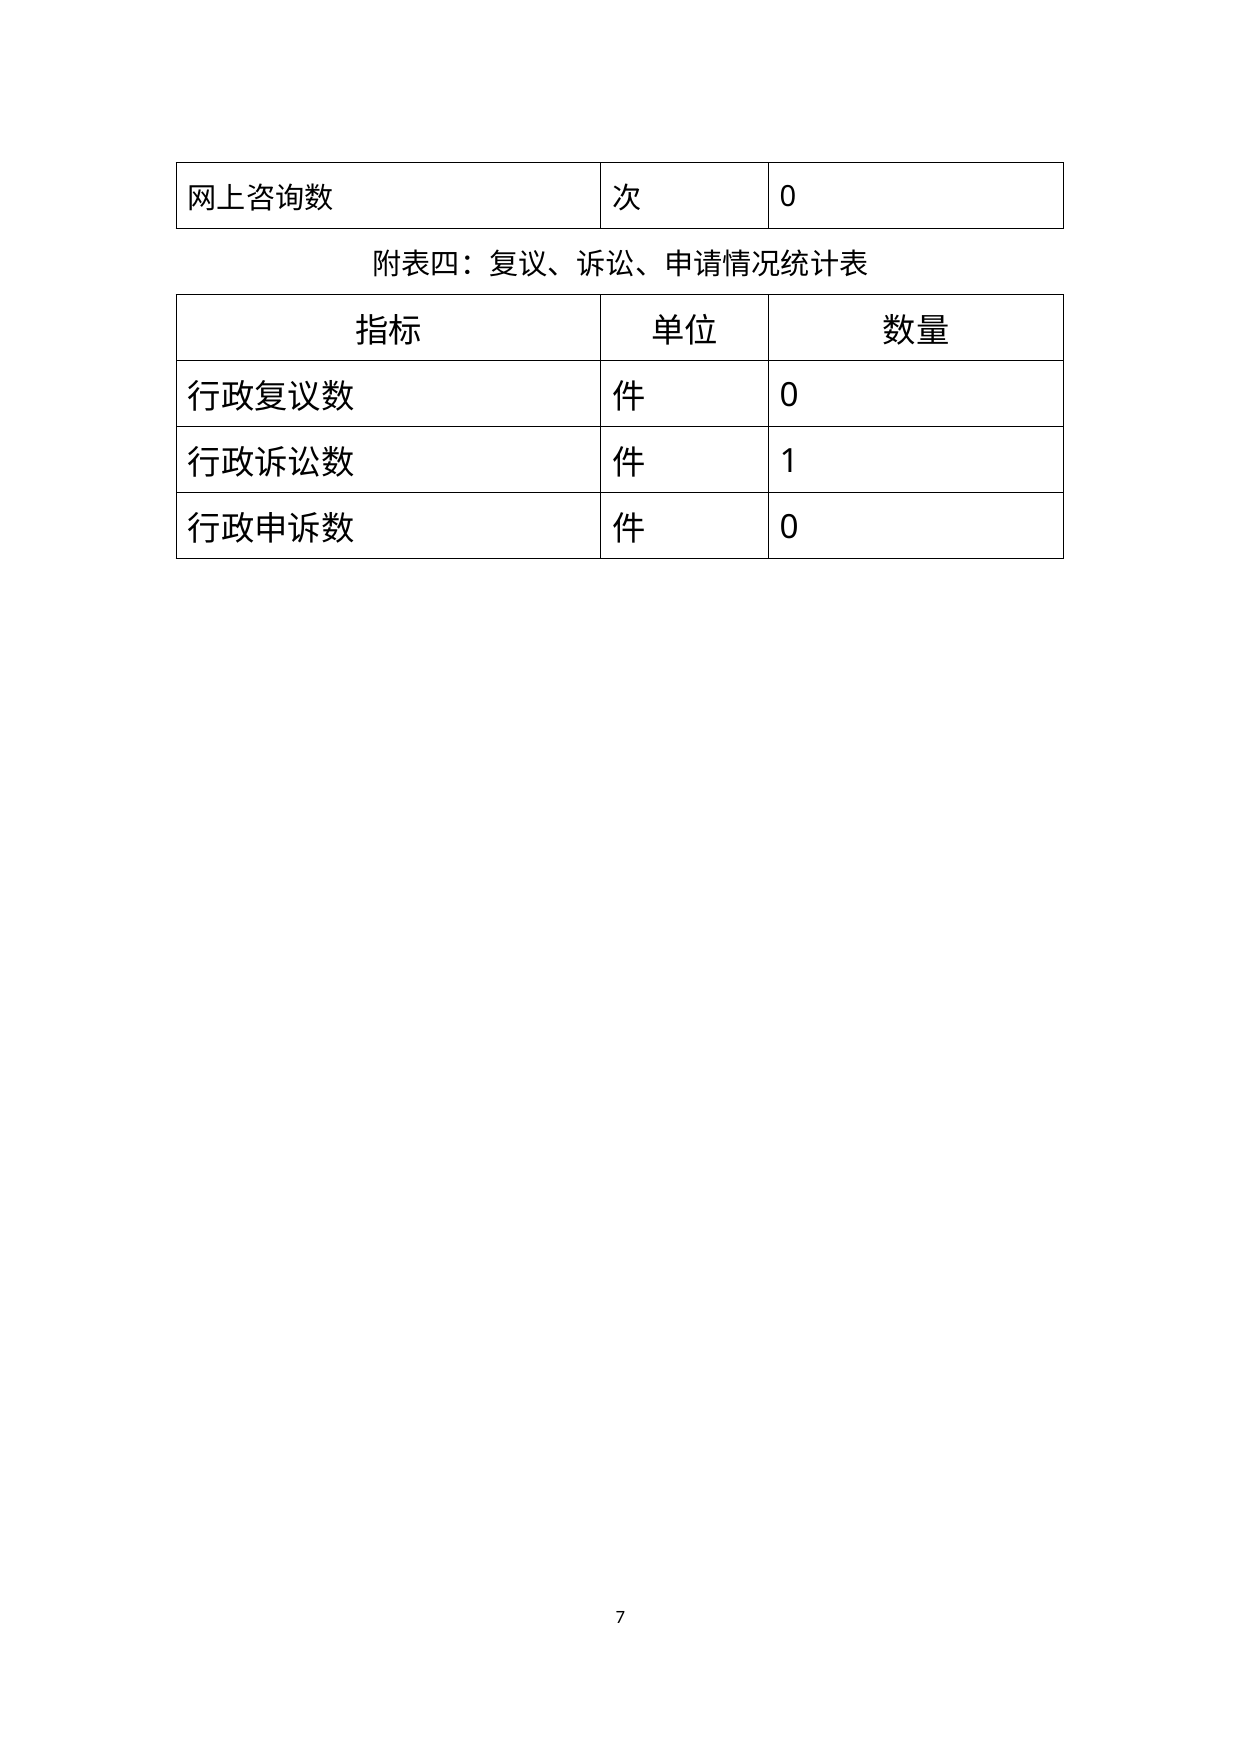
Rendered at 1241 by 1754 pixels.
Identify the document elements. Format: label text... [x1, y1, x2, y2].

table_cell 件 [601, 361, 768, 426]
table_cell 件 [601, 493, 768, 558]
table_cell 0 [769, 493, 1063, 558]
table_cell 网上咨询数 [177, 163, 600, 228]
table_cell 0 [769, 163, 1063, 228]
table_cell 行政诉讼数 [177, 427, 600, 492]
table_cell 次 [601, 163, 768, 228]
table_cell 件 [601, 427, 768, 492]
text 附表四：复议、诉讼、申请情况统计表 [187, 229, 1053, 294]
table_cell 行政复议数 [177, 361, 600, 426]
table_cell 1 [769, 427, 1063, 492]
table_header 单位 [601, 295, 768, 360]
table_cell 0 [769, 361, 1063, 426]
table_cell 行政申诉数 [177, 493, 600, 558]
table_header 数量 [769, 295, 1063, 360]
table_header 指标 [177, 295, 600, 360]
